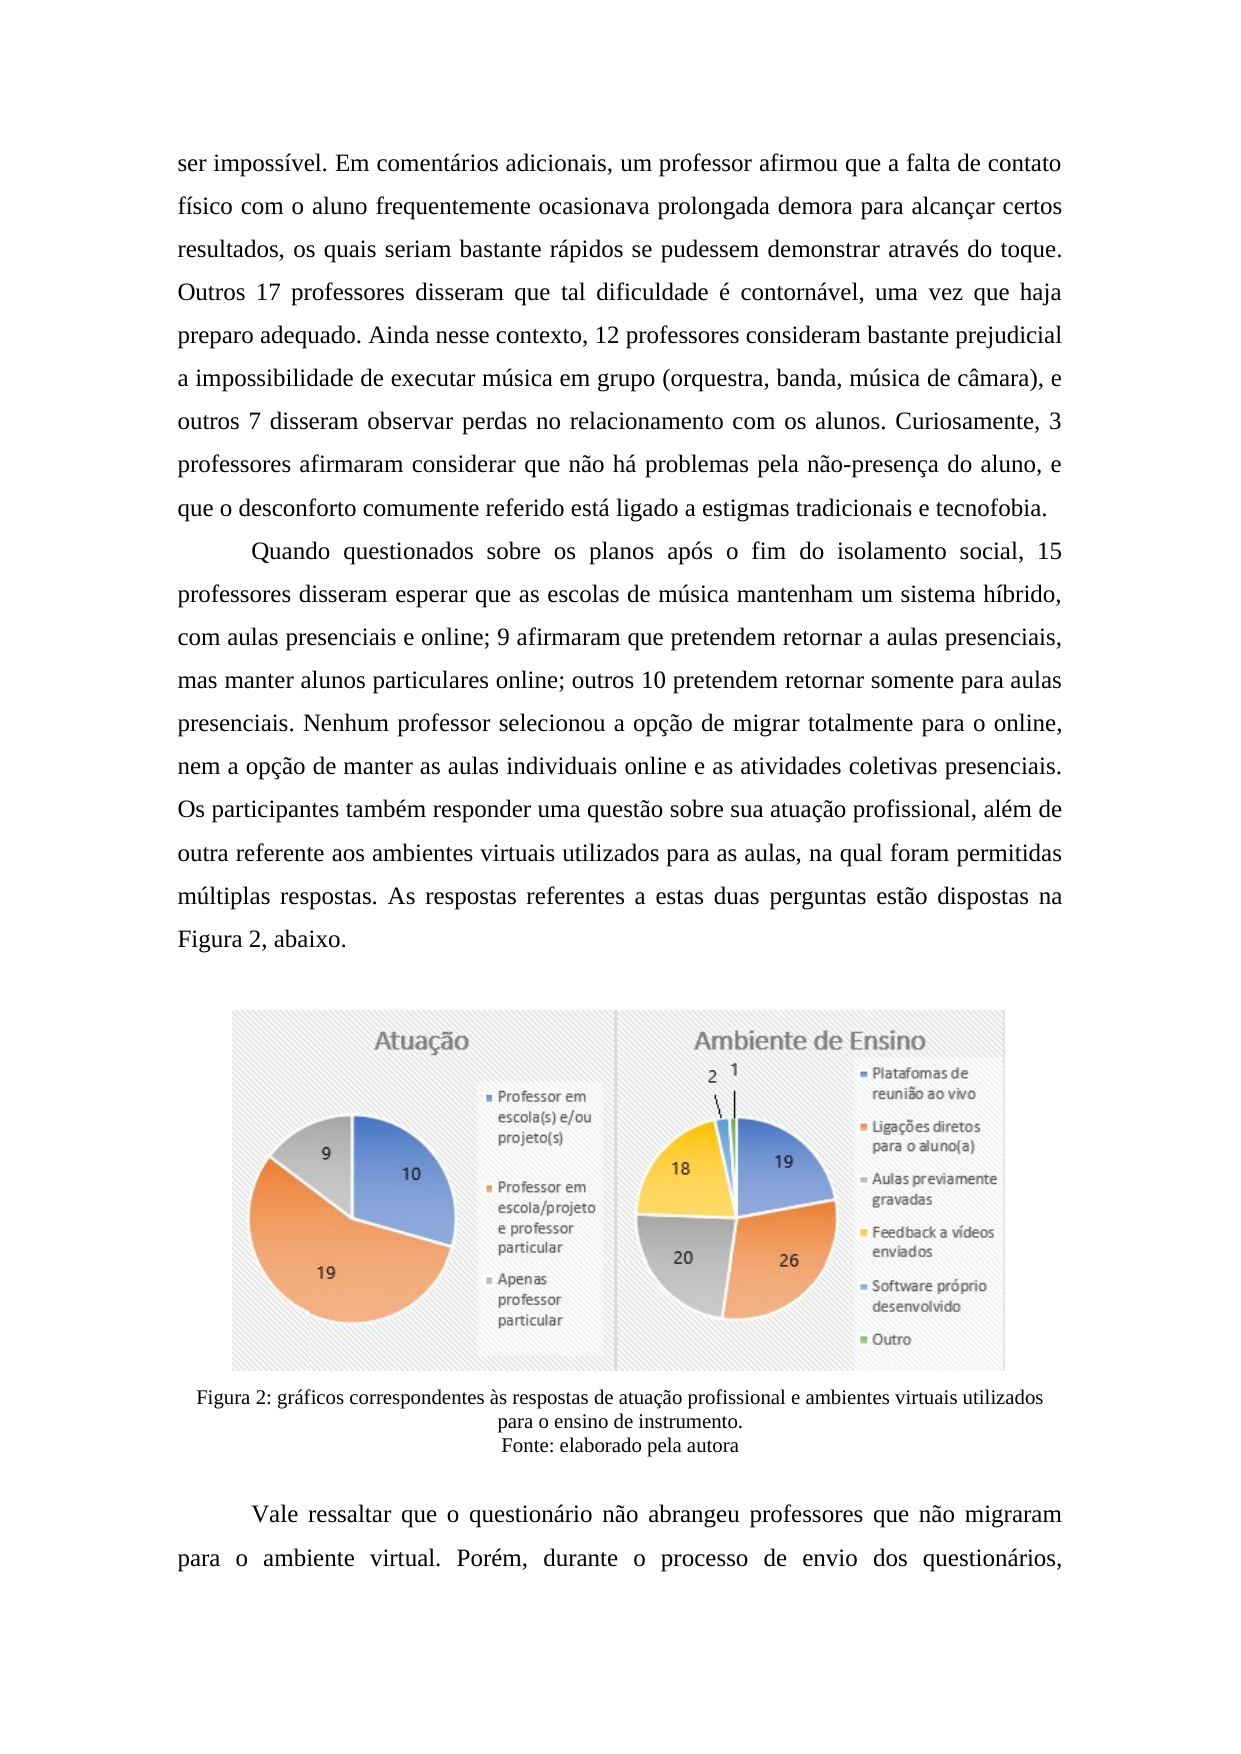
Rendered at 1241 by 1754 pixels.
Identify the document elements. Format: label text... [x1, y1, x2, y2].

text Figura 2: gráficos correspondentes às respostas de atuação profissional e ambientes virtuais utilizados para o ensino de instrumento. [177, 1385, 1063, 1433]
text Fonte: elaborado pela autora [177, 1433, 1063, 1457]
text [177, 1499, 1063, 1571]
text Quando questionados sobre os planos após o fim do isolamento social, 15 professores disseram esperar que as escolas de música mantenham um sistema híbrido, com aulas presenciais e online; 9 afirmaram que pretendem retornar a aulas presenciais, mas manter alunos particulares online; outros 10 pretendem retornar somente para aulas presenciais. Nenhum professor selecionou a opção de migrar totalmente para o online, nem a opção de manter as aulas individuais online e as atividades coletivas presenciais. Os participantes também responder uma questão sobre sua atuação profissional, além de outra referente aos ambientes virtuais utilizados para as aulas, na qual foram permitidas múltiplas respostas. As respostas referentes a estas duas perguntas estão dispostas na Figura 2, abaixo. [177, 536, 1063, 953]
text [177, 148, 1063, 521]
picture [231, 1010, 1009, 1371]
